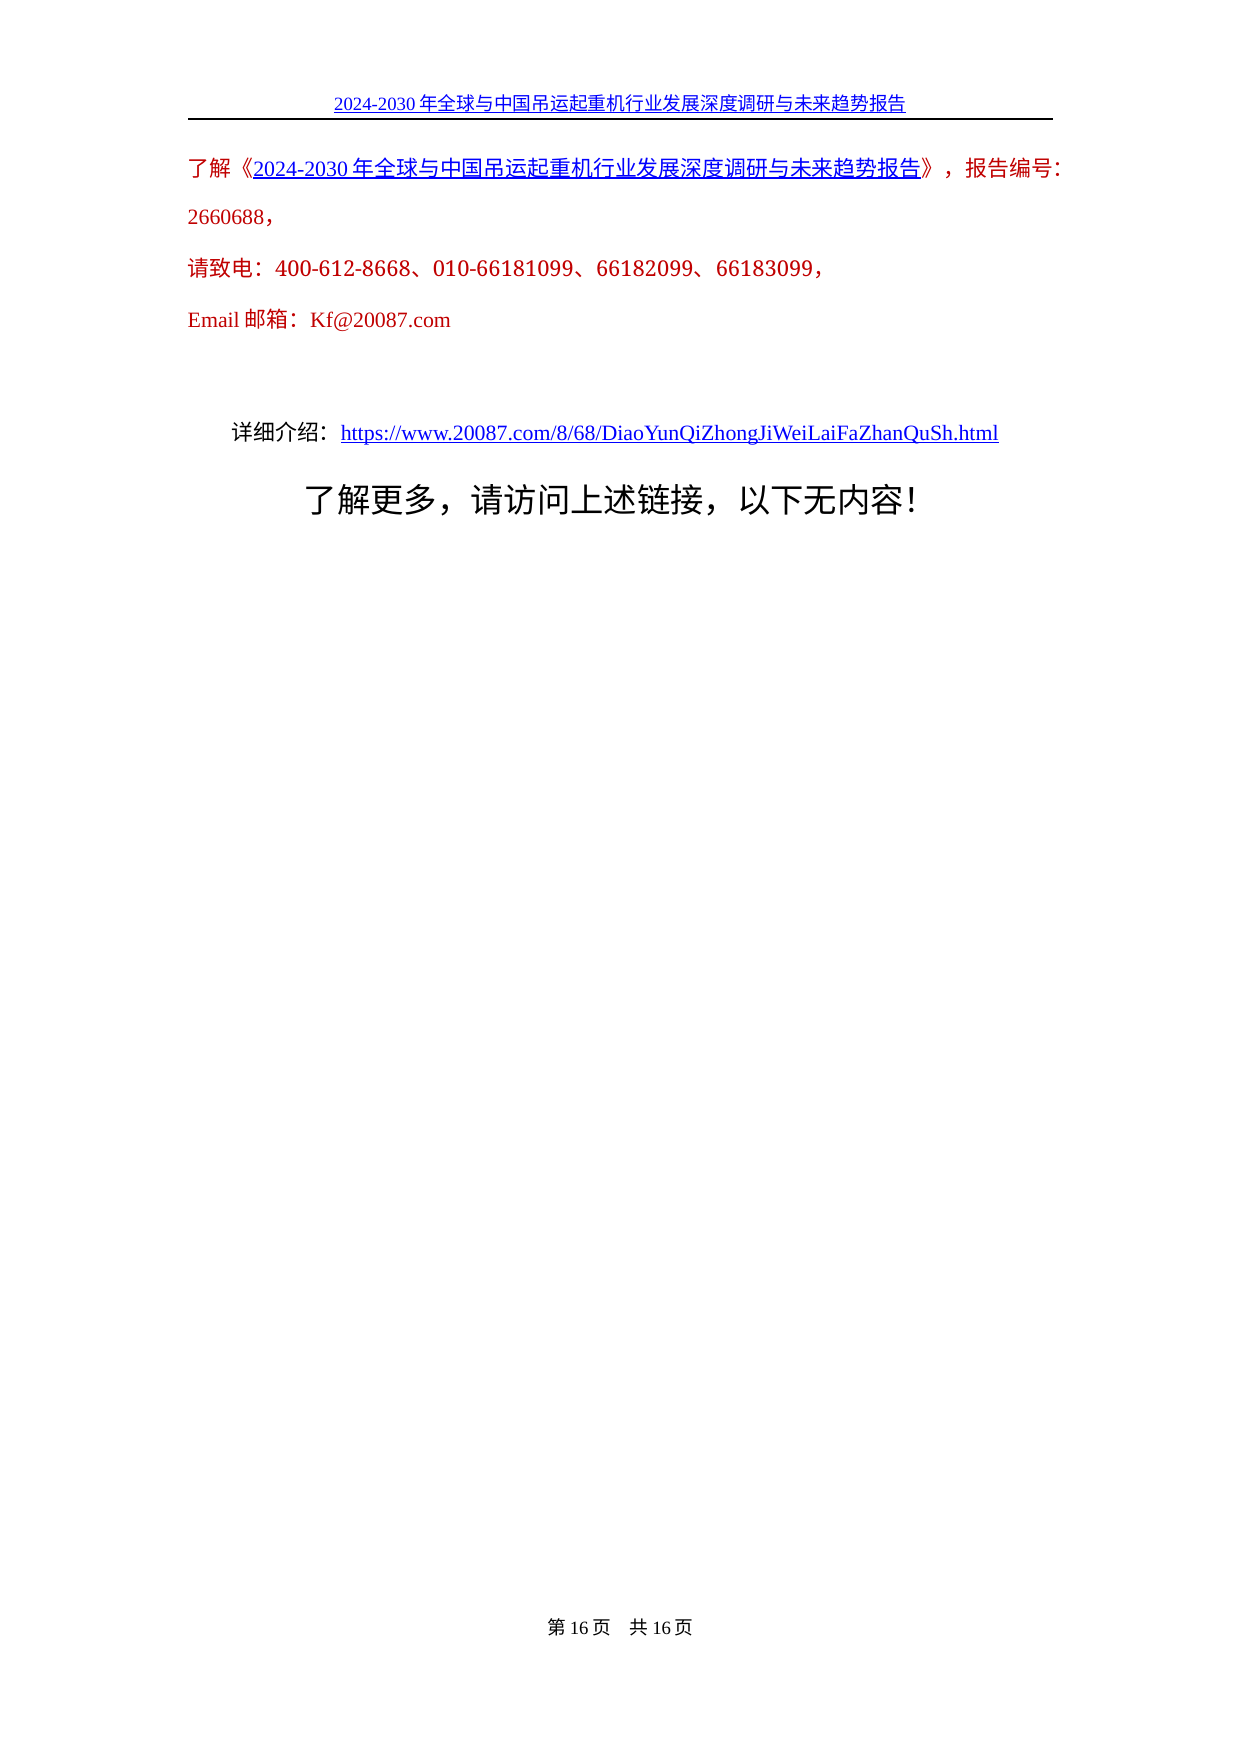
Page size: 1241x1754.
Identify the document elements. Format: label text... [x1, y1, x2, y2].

text Email邮箱：Kf@20087.com [187, 302, 1053, 334]
title 了解更多，请访问上述链接，以下无内容！ [187, 465, 1053, 530]
text 详细介绍：https://www.20087.com/8/68/DiaoYunQiZhongJiWeiLaiFaZhanQuSh.html [187, 415, 1053, 447]
text 请致电：400-612-8668、010-66181099、66182099、66183099， [187, 251, 1053, 283]
text 了解《2024-2030年全球与中国吊运起重机行业发展深度调研与未来趋势报告》，报告编号：2660688， [187, 150, 1053, 231]
